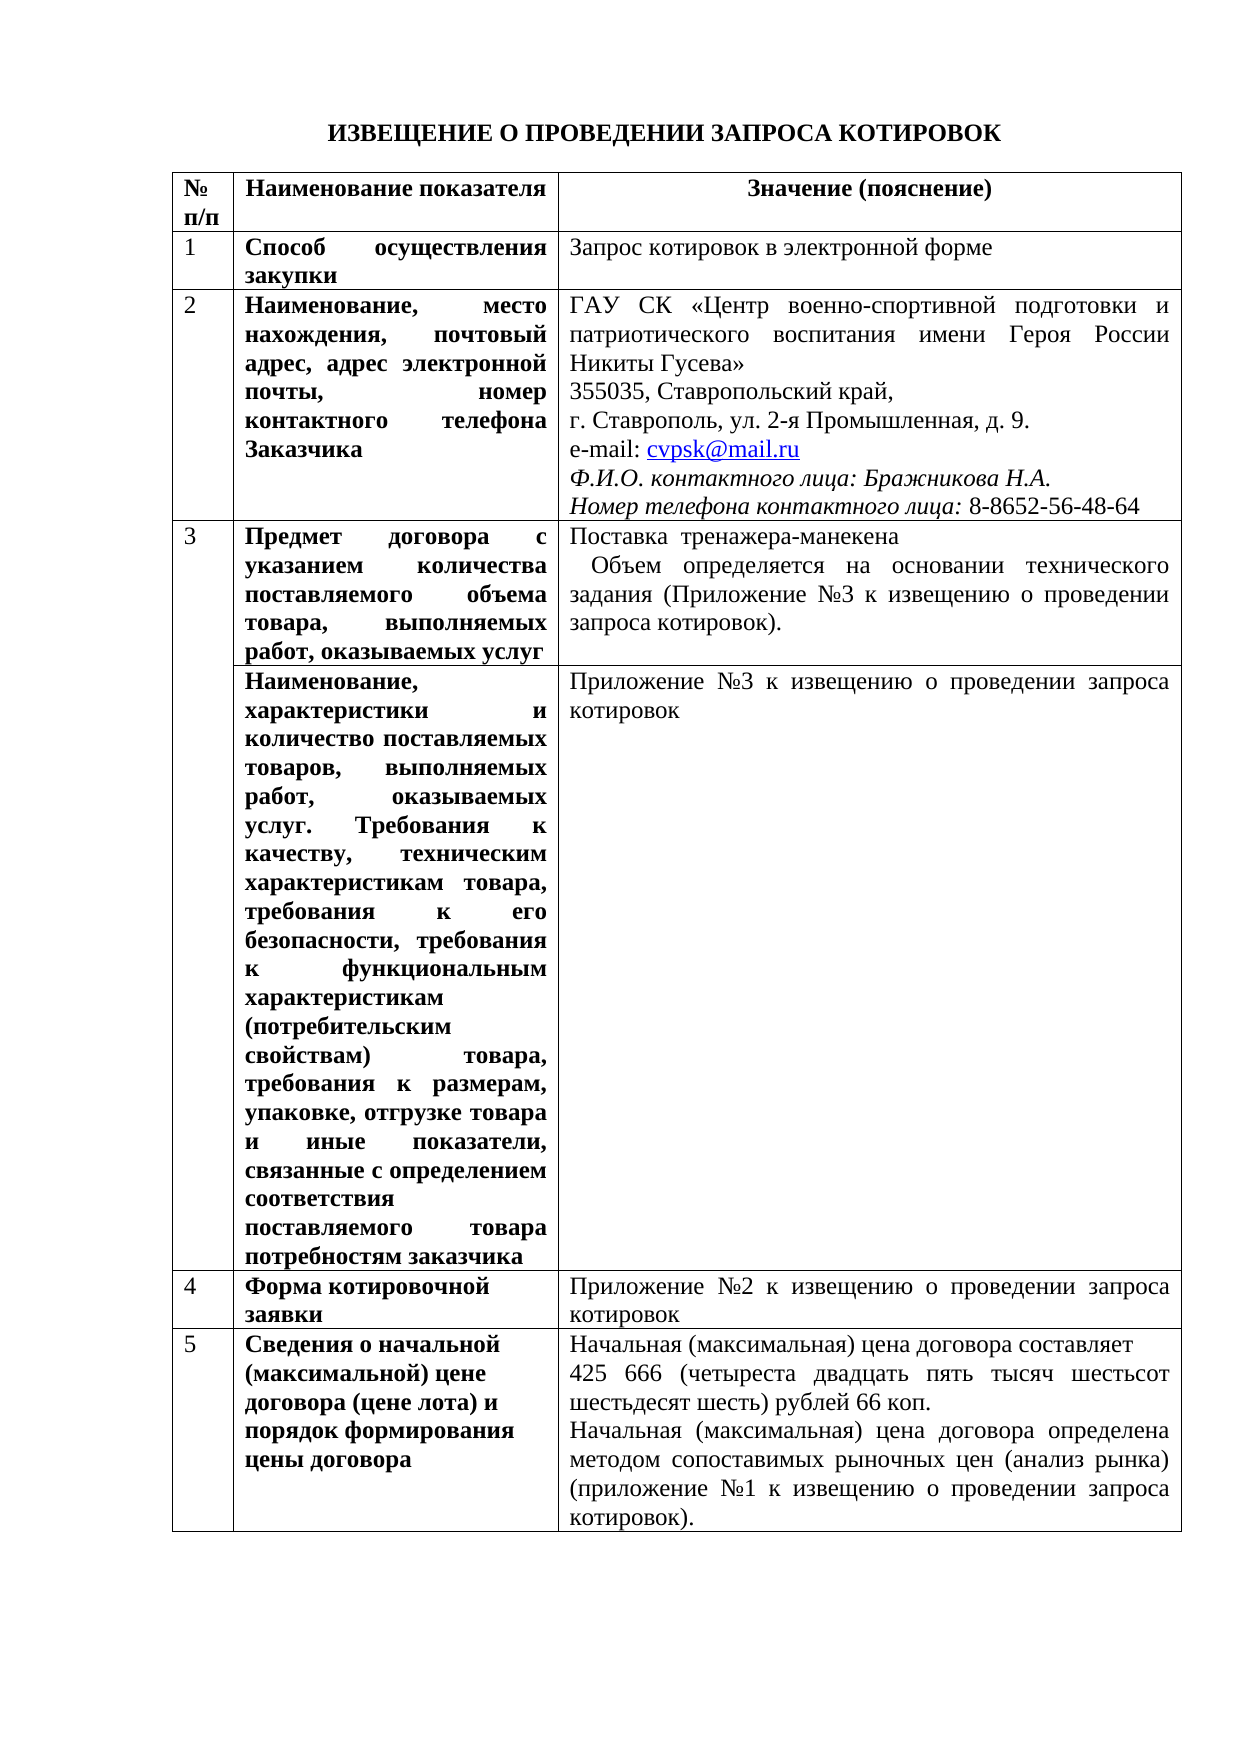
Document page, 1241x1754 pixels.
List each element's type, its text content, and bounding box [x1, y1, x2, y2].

table_cell 1 [173, 232, 233, 289]
table_cell Наименование, место нахождения, почтовый адрес, адрес электронной почты, номер контактного телефона Заказчика [234, 290, 558, 520]
table_cell 2 [173, 290, 233, 520]
table_cell 3 [173, 521, 233, 1270]
table_cell Способ осуществления закупки [234, 232, 558, 289]
table_cell Приложение №2 к извещению о проведении запроса котировок [559, 1271, 1181, 1328]
table_header № п/п [173, 173, 233, 231]
table_header Значение (пояснение) [559, 173, 1181, 231]
table_cell Форма котировочной заявки [234, 1271, 558, 1328]
table_cell Запрос котировок в электронной форме [559, 232, 1181, 289]
table_cell Наименование, характеристики и количество поставляемых товаров, выполняемых работ, оказываемых услуг. Требования к качеству, техническим характеристикам товара, требования к его безопасности, требования к функциональным характеристикам (потребительским свойствам) товара, требования к размерам, упаковке, отгрузке товара и иные показатели, связанные с определением соответствия поставляемого товара потребностям заказчика [234, 666, 558, 1270]
table_cell 4 [173, 1271, 233, 1328]
table_cell 5 [173, 1329, 233, 1531]
table_cell ГАУ СК «Центр военно-спортивной подготовки и патриотического воспитания имени Героя России Никиты Гусева» 355035, Ставропольский край, г. Ставрополь, ул. 2-я Промышленная, д. 9. e-mail: cvpsk@mail.ru Ф.И.О. контактного лица: Бражникова Н.А. Номер телефона контактного лица: 8-8652-56-48-64 [559, 290, 1181, 520]
text ИЗВЕЩЕНИЕ О ПРОВЕДЕНИИ ЗАПРОСА КОТИРОВОК [177, 118, 1152, 147]
table_cell Сведения о начальной (максимальной) цене договора (цене лота) и порядок формирования цены договора [234, 1329, 558, 1531]
table_cell Приложение №3 к извещению о проведении запроса котировок [559, 666, 1181, 1270]
table_header Наименование показателя [234, 173, 558, 231]
table_cell Поставка тренажера-манекена Объем определяется на основании технического задания (Приложение №3 к извещению о проведении запроса котировок). [559, 521, 1181, 665]
table_cell Начальная (максимальная) цена договора составляет 425 666 (четыреста двадцать пять тысяч шестьсот шестьдесят шесть) рублей 66 коп. Начальная (максимальная) цена договора определена методом сопоставимых рыночных цен (анализ рынка) (приложение №1 к извещению о проведении запроса котировок). [559, 1329, 1181, 1531]
table_cell Предмет договора с указанием количества поставляемого объема товара, выполняемых работ, оказываемых услуг [234, 521, 558, 665]
